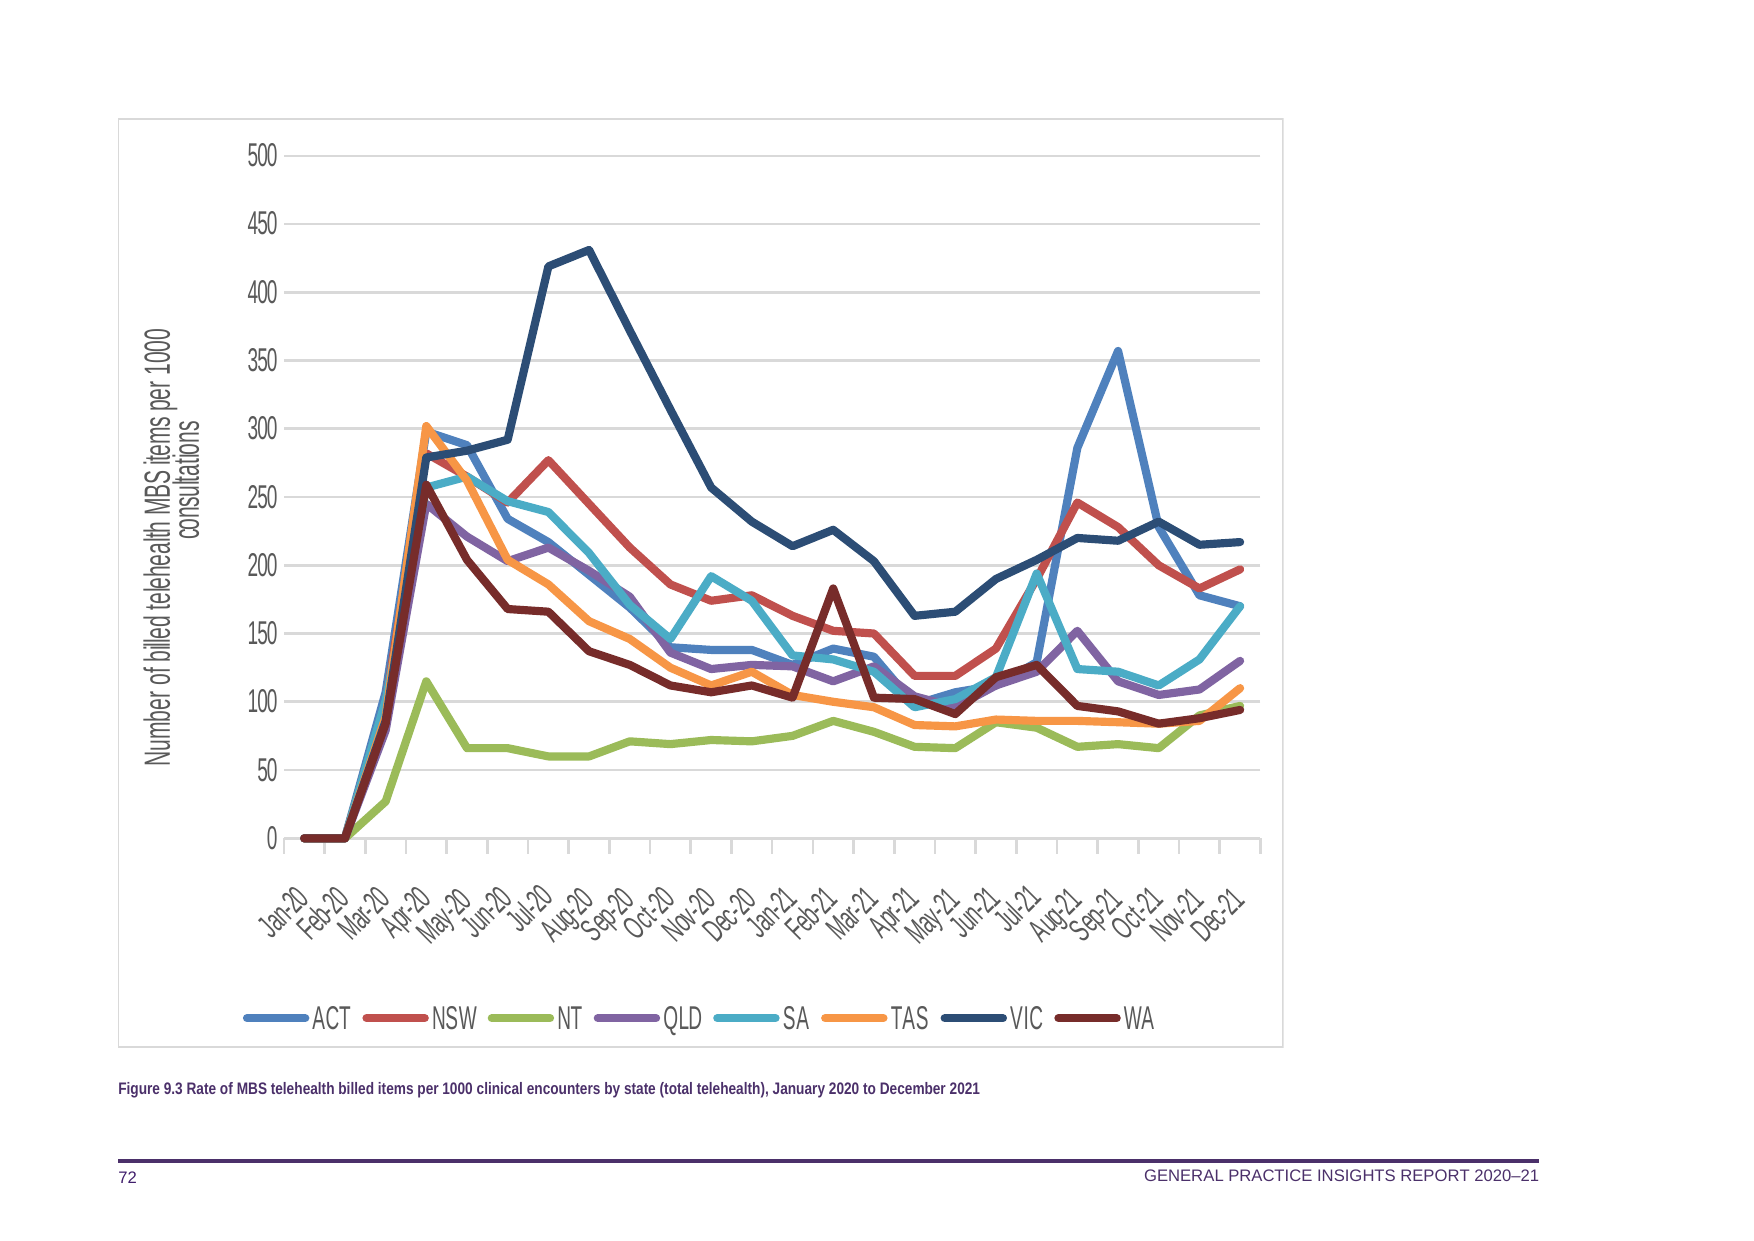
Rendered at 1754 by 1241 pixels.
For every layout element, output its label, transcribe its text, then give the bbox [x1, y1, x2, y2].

title Figure 9.3 Rate of MBS telehealth billed items per 1000 clinical encounters by state (total telehealth), January 2020 to December 2021 [118, 143, 1577, 1100]
